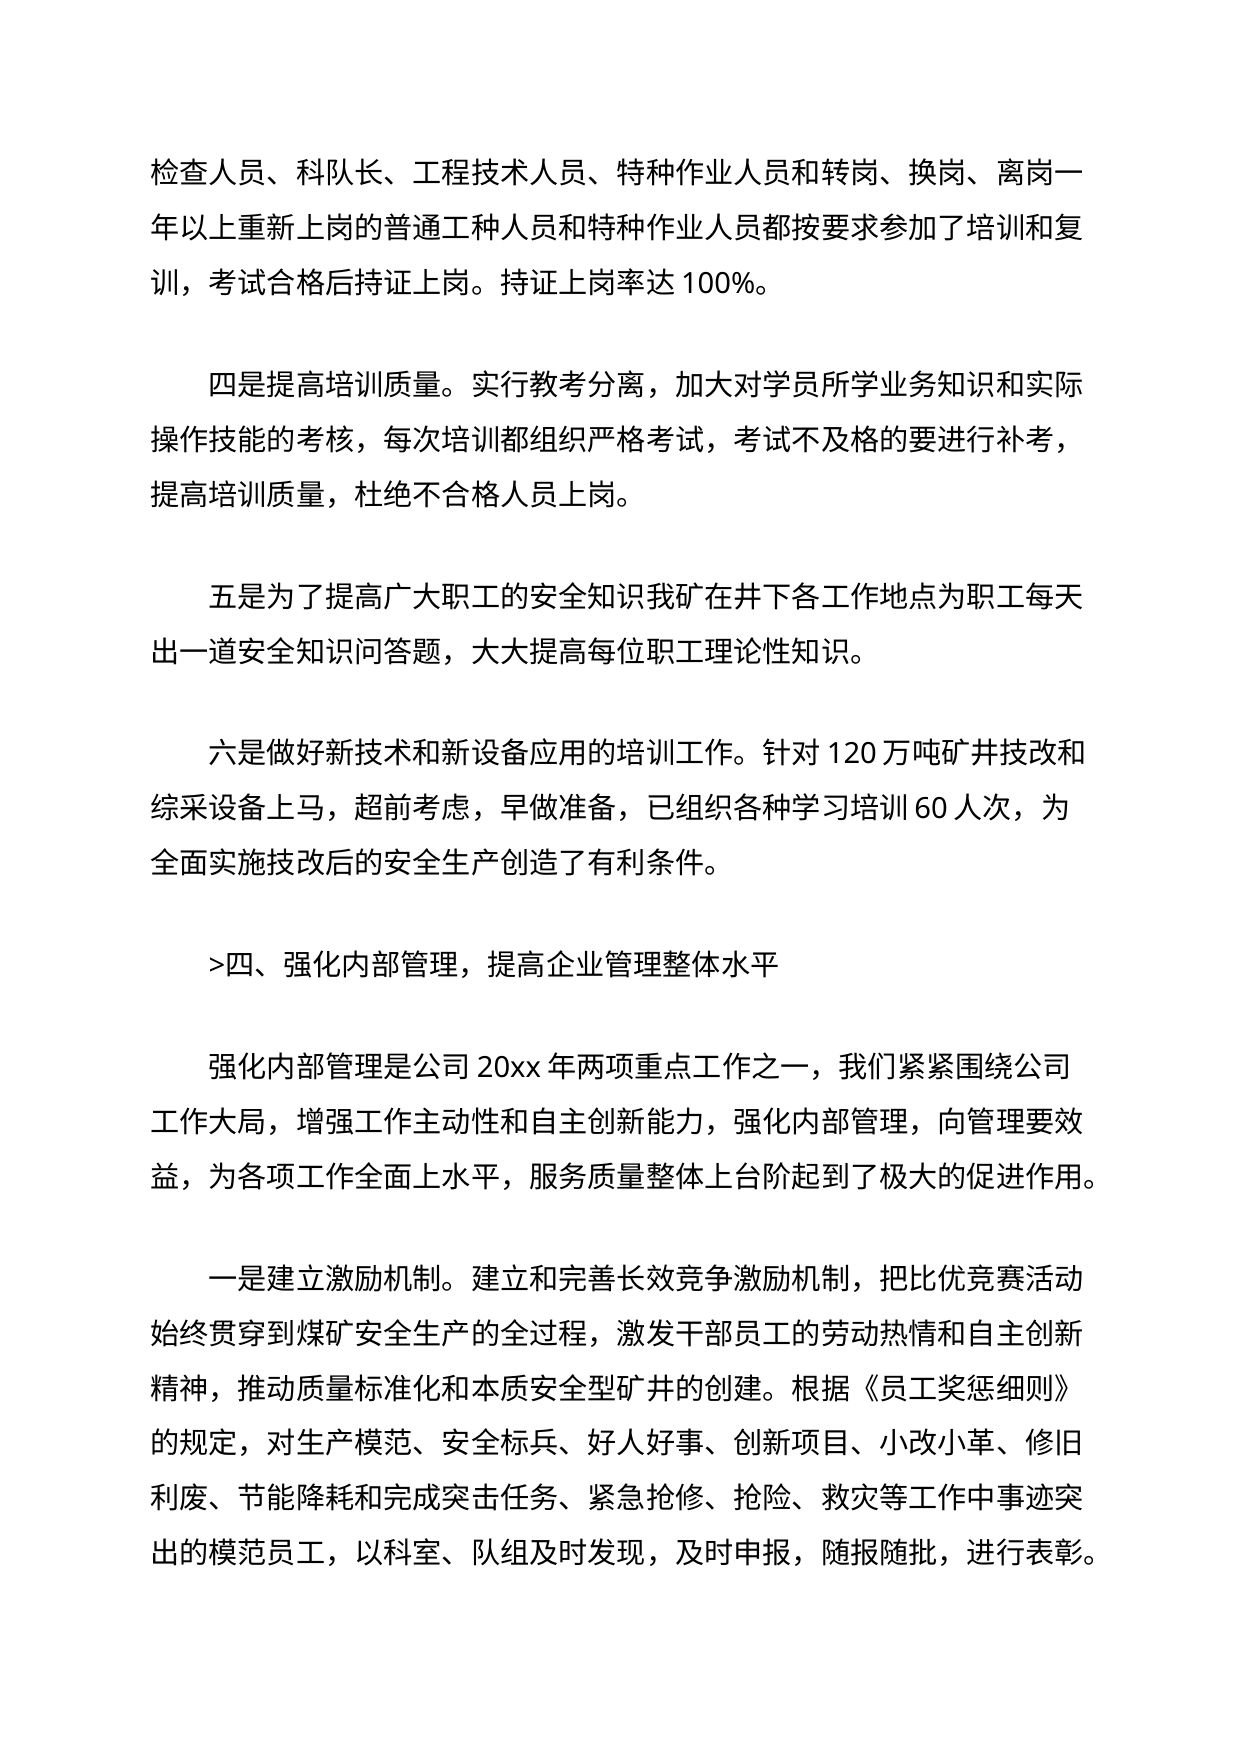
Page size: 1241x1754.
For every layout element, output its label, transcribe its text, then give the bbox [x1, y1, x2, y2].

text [150, 1255, 1090, 1572]
text 五是为了提高广大职工的安全知识我矿在井下各工作地点为职工每天出一道安全知识问答题，大大提高每位职工理论性知识。 [150, 573, 1090, 671]
text 四是提高培训质量。实行教考分离，加大对学员所学业务知识和实际操作技能的考核，每次培训都组织严格考试，考试不及格的要进行补考，提高培训质量，杜绝不合格人员上岗。 [150, 362, 1090, 514]
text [150, 150, 1090, 302]
text >四、强化内部管理，提高企业管理整体水平 [150, 942, 1090, 984]
text 强化内部管理是公司20xx年两项重点工作之一，我们紧紧围绕公司工作大局，增强工作主动性和自主创新能力，强化内部管理，向管理要效益，为各项工作全面上水平，服务质量整体上台阶起到了极大的促进作用。 [150, 1044, 1090, 1196]
text 六是做好新技术和新设备应用的培训工作。针对120万吨矿井技改和综采设备上马，超前考虑，早做准备，已组织各种学习培训60人次，为全面实施技改后的安全生产创造了有利条件。 [150, 730, 1090, 882]
